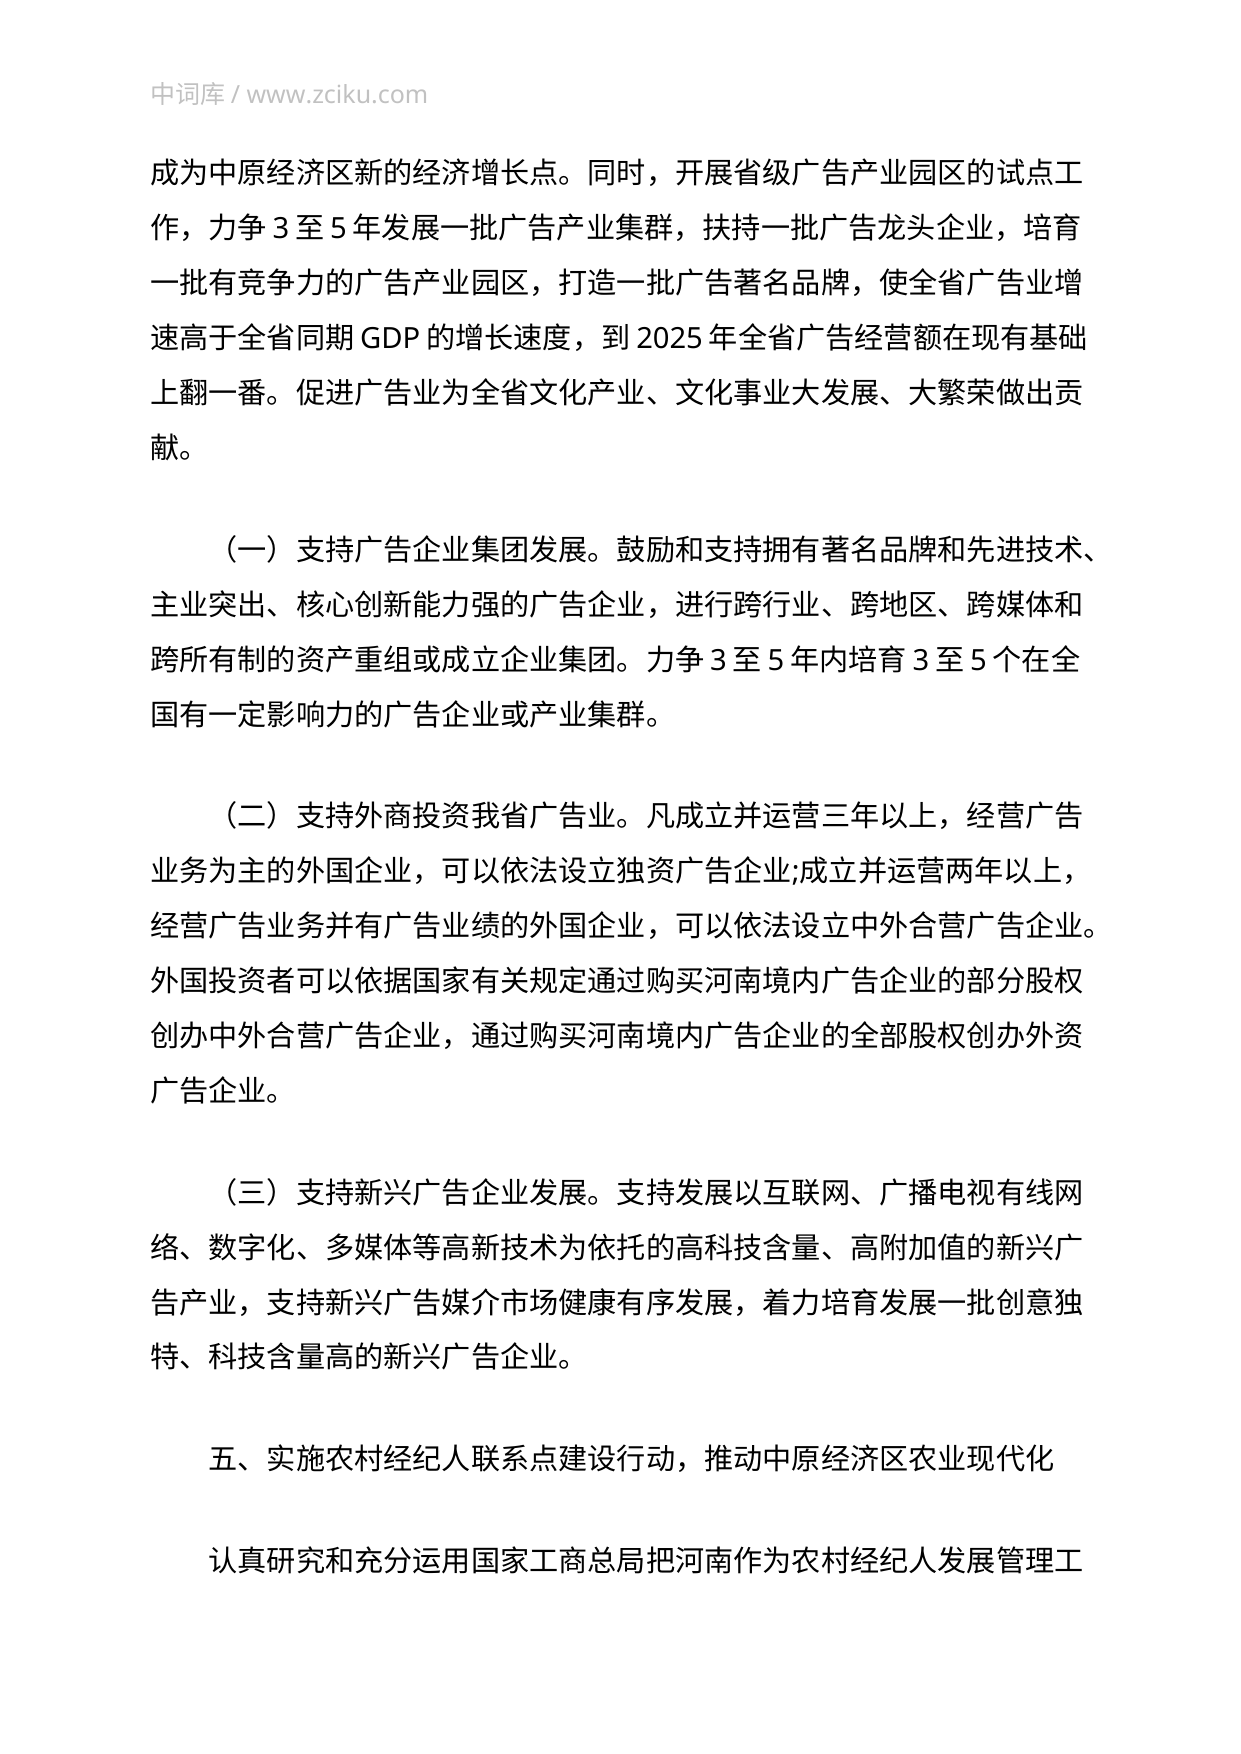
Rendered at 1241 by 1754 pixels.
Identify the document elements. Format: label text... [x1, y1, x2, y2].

text （二）支持外商投资我省广告业。凡成立并运营三年以上，经营广告业务为主的外国企业，可以依法设立独资广告企业;成立并运营两年以上，经营广告业务并有广告业绩的外国企业，可以依法设立中外合营广告企业。外国投资者可以依据国家有关规定通过购买河南境内广告企业的部分股权创办中外合营广告企业，通过购买河南境内广告企业的全部股权创办外资广告企业。 [150, 793, 1090, 1110]
text （三）支持新兴广告企业发展。支持发展以互联网、广播电视有线网络、数字化、多媒体等高新技术为依托的高科技含量、高附加值的新兴广告产业，支持新兴广告媒介市场健康有序发展，着力培育发展一批创意独特、科技含量高的新兴广告企业。 [150, 1169, 1090, 1376]
text （一）支持广告企业集团发展。鼓励和支持拥有著名品牌和先进技术、主业突出、核心创新能力强的广告企业，进行跨行业、跨地区、跨媒体和跨所有制的资产重组或成立企业集团。力争3至5年内培育3至5个在全国有一定影响力的广告企业或产业集群。 [150, 526, 1090, 733]
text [150, 150, 1090, 467]
text 五、实施农村经纪人联系点建设行动，推动中原经济区农业现代化 [150, 1436, 1090, 1478]
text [150, 1538, 1090, 1580]
